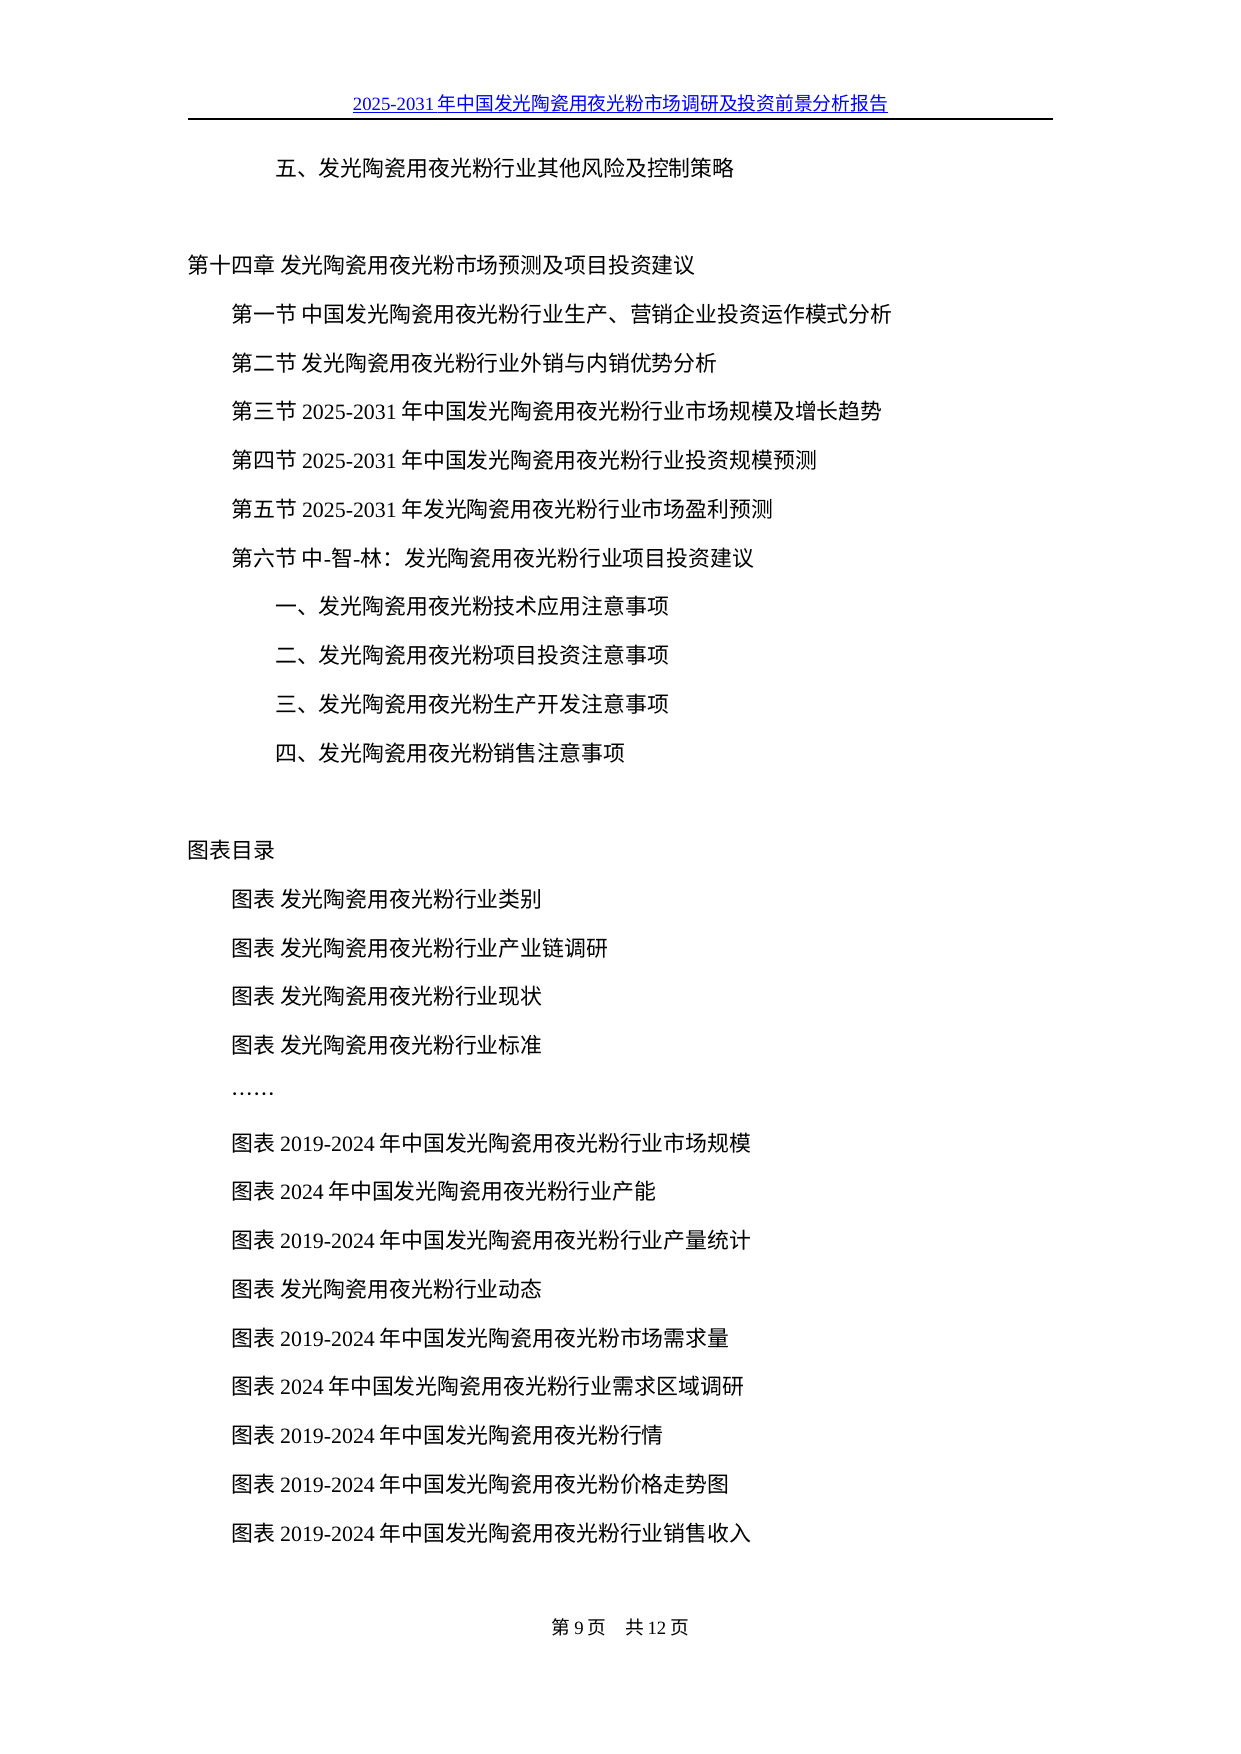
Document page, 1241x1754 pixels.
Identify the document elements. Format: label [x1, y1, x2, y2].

text [187, 150, 1053, 1548]
